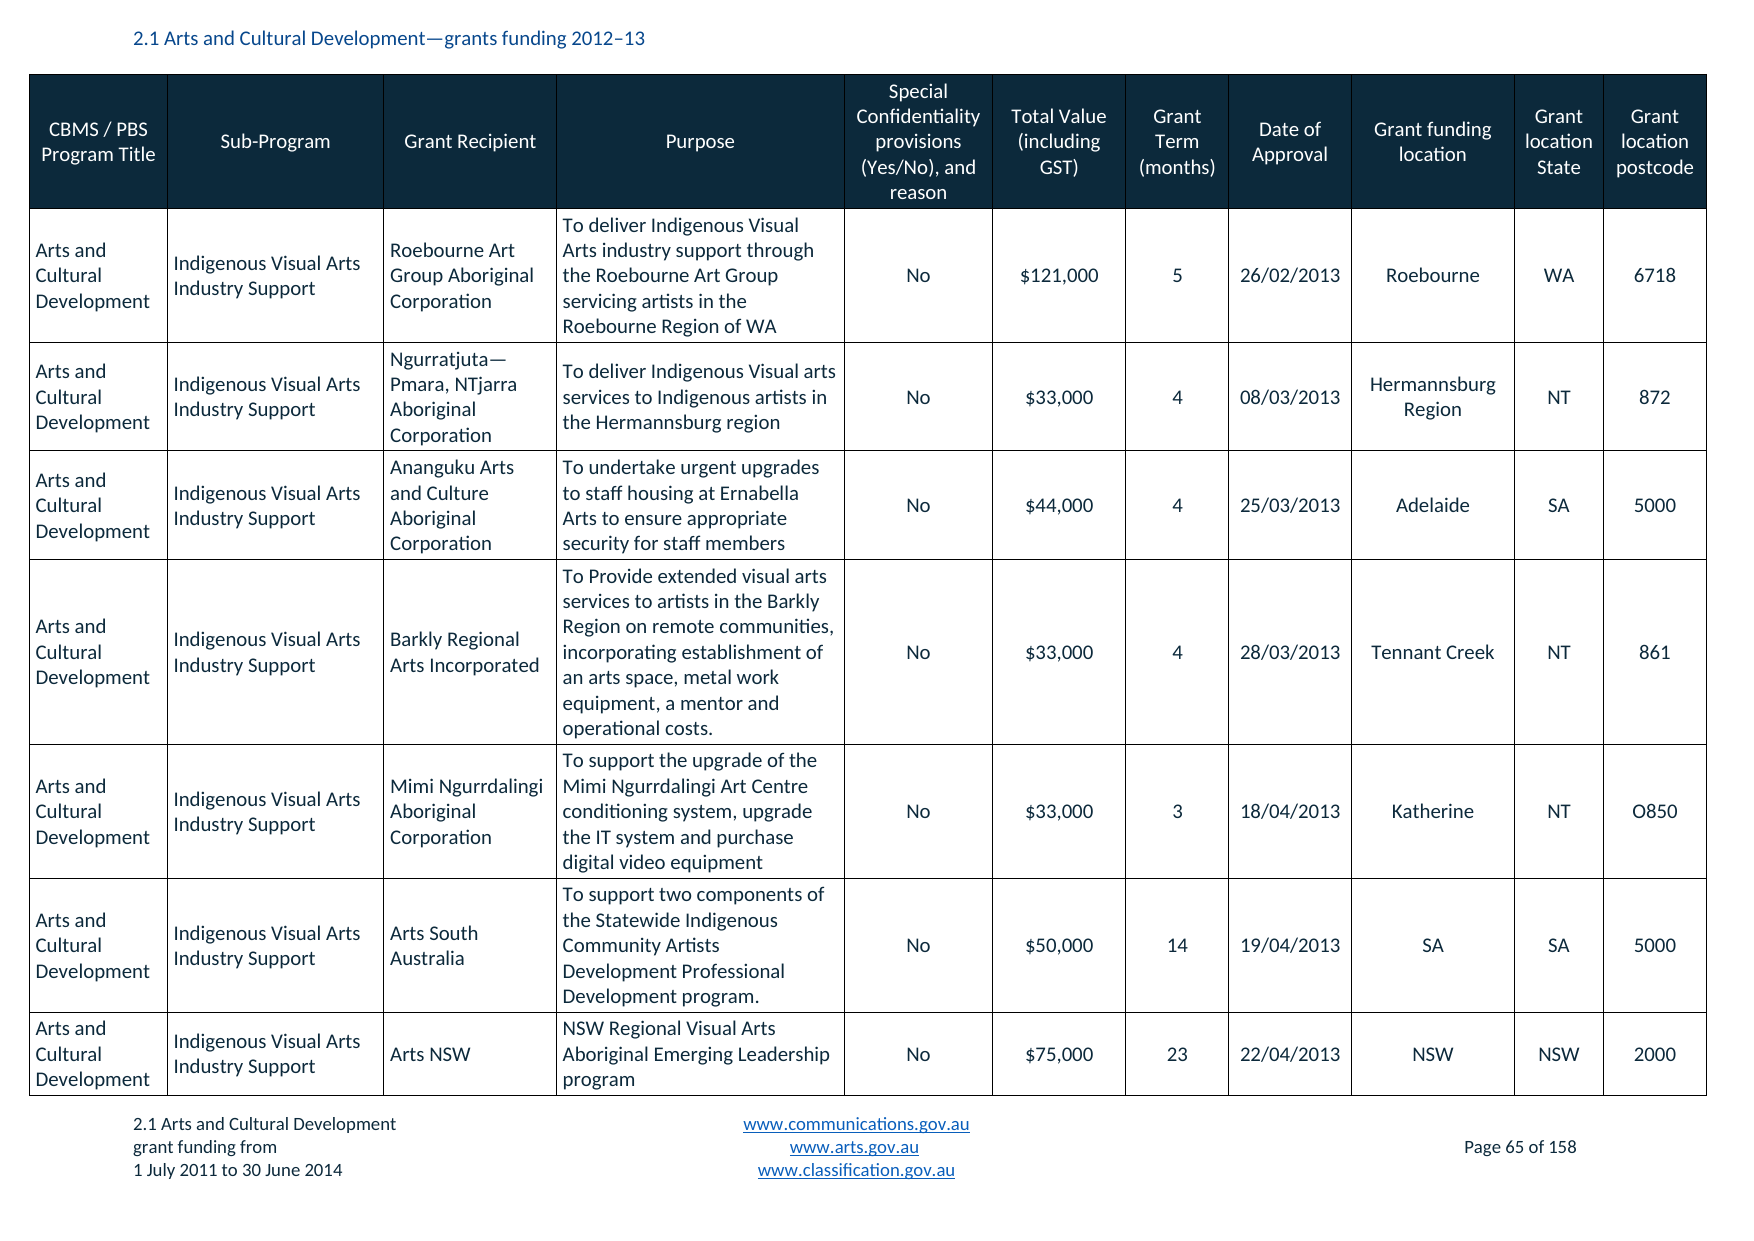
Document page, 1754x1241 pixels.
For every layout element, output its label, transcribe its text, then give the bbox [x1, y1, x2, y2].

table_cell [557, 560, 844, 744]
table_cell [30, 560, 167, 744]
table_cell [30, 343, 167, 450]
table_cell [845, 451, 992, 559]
table_header CBMS / PBS Program Title [30, 75, 167, 208]
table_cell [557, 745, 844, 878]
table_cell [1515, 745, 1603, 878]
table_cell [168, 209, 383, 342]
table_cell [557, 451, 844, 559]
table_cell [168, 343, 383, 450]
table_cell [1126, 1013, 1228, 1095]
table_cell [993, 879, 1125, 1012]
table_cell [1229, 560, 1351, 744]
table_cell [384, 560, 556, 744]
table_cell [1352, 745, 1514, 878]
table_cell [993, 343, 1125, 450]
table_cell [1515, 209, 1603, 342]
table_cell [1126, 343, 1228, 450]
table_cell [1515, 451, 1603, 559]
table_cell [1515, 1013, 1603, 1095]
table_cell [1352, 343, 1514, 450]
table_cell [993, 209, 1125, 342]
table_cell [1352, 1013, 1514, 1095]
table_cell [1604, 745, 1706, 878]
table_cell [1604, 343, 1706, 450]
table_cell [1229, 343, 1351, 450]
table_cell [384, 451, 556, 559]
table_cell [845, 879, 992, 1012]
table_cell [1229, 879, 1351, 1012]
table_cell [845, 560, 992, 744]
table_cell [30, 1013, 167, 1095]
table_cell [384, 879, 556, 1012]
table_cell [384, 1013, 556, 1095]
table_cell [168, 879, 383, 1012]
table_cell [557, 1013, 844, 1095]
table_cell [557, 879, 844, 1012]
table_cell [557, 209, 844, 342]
table_header Special Confidentiality provisions (Yes/No), and reason [845, 75, 992, 208]
table_header Grant funding location [1352, 75, 1514, 208]
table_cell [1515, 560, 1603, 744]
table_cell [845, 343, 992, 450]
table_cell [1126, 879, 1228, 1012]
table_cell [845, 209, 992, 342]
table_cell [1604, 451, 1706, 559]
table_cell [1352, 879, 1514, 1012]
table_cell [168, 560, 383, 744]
table_header Purpose [557, 75, 844, 208]
table_header Total Value (including GST) [993, 75, 1125, 208]
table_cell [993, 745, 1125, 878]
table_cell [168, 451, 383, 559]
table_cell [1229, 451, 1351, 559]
table_header Sub-Program [168, 75, 383, 208]
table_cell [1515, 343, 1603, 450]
table_header Date of Approval [1229, 75, 1351, 208]
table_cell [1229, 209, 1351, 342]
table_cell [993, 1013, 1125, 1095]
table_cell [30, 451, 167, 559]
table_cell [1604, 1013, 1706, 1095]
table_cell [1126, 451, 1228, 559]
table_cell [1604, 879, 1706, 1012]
table_header Grant location postcode [1604, 75, 1706, 208]
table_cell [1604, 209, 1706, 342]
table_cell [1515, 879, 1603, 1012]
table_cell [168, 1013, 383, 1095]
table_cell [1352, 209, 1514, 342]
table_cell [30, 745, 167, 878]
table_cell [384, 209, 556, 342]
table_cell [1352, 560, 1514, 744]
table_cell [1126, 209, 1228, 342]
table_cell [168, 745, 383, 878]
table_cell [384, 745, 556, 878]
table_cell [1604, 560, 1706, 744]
table_header Grant location State [1515, 75, 1603, 208]
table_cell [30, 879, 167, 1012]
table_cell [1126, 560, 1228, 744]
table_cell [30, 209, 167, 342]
table_header Grant Term (months) [1126, 75, 1228, 208]
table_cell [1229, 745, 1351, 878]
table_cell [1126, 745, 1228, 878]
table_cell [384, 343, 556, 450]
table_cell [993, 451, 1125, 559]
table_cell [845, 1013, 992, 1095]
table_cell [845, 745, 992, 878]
table_header Grant Recipient [384, 75, 556, 208]
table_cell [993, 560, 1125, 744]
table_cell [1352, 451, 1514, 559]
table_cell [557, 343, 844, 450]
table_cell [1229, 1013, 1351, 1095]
